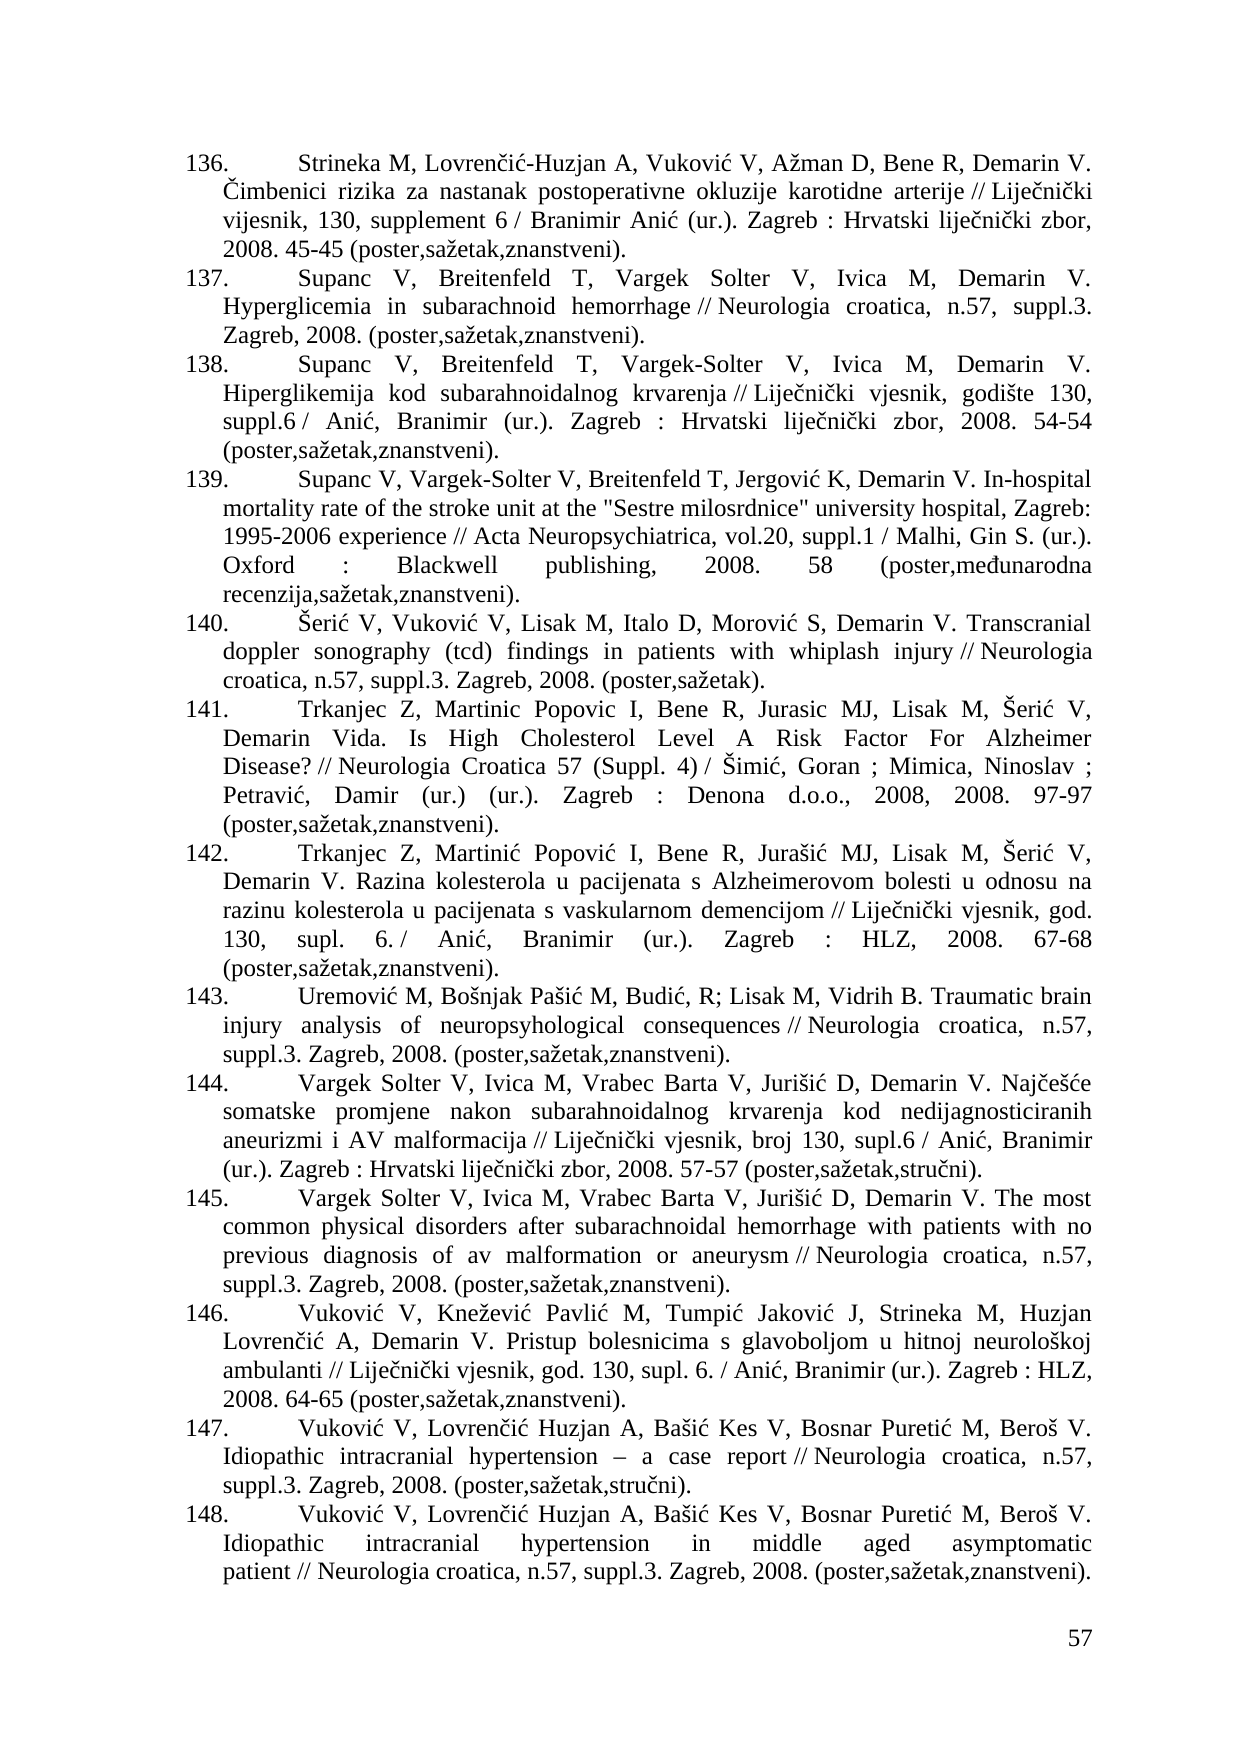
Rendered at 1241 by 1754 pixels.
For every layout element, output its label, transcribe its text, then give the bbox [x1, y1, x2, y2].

list Vuković V, Knežević Pavlić M, Tumpić Jaković J, Strineka M, Huzjan Lovrenčić A, Demarin V. Pristup bolesnicima s glavoboljom u hitnoj neurološkoj ambulanti // Liječnički vjesnik, god. 130, supl. 6. / Anić, Branimir (ur.). Zagreb : HLZ, 2008. 64-65 (poster,sažetak,znanstveni). [185, 1298, 1093, 1413]
list Supanc V, Vargek-Solter V, Breitenfeld T, Jergović K, Demarin V. In-hospital mortality rate of the stroke unit at the "Sestre milosrdnice" university hospital, Zagreb: 1995-2006 experience // Acta Neuropsychiatrica, vol.20, suppl.1 / Malhi, Gin S. (ur.). Oxford : Blackwell publishing, 2008. 58 (poster,međunarodna recenzija,sažetak,znanstveni). [185, 464, 1093, 608]
list Vargek Solter V, Ivica M, Vrabec Barta V, Jurišić D, Demarin V. The most common physical disorders after subarachnoidal hemorrhage with patients with no previous diagnosis of av malformation or aneurysm // Neurologia croatica, n.57, suppl.3. Zagreb, 2008. (poster,sažetak,znanstveni). [185, 1183, 1093, 1298]
list Uremović M, Bošnjak Pašić M, Budić, R; Lisak M, Vidrih B. Traumatic brain injury analysis of neuropsyhological consequences // Neurologia croatica, n.57, suppl.3. Zagreb, 2008. (poster,sažetak,znanstveni). [185, 981, 1093, 1068]
list Trkanjec Z, Martinic Popovic I, Bene R, Jurasic MJ, Lisak M, Šerić V, Demarin Vida. Is High Cholesterol Level A Risk Factor For Alzheimer Disease? // Neurologia Croatica 57 (Suppl. 4) / Šimić, Goran ; Mimica, Ninoslav ; Petravić, Damir (ur.) (ur.). Zagreb : Denona d.o.o., 2008, 2008. 97-97 (poster,sažetak,znanstveni). [185, 694, 1093, 838]
list Strineka M, Lovrenčić-Huzjan A, Vuković V, Ažman D, Bene R, Demarin V. Čimbenici rizika za nastanak postoperativne okluzije karotidne arterije // Liječnički vijesnik, 130, supplement 6 / Branimir Anić (ur.). Zagreb : Hrvatski liječnički zbor, 2008. 45-45 (poster,sažetak,znanstveni). [185, 148, 1093, 263]
list Šerić V, Vuković V, Lisak M, Italo D, Morović S, Demarin V. Transcranial doppler sonography (tcd) findings in patients with whiplash injury // Neurologia croatica, n.57, suppl.3. Zagreb, 2008. (poster,sažetak). [185, 608, 1093, 694]
list Vargek Solter V, Ivica M, Vrabec Barta V, Jurišić D, Demarin V. Najčešće somatske promjene nakon subarahnoidalnog krvarenja kod nedijagnosticiranih aneurizmi i AV malformacija // Liječnički vjesnik, broj 130, supl.6 / Anić, Branimir (ur.). Zagreb : Hrvatski liječnički zbor, 2008. 57-57 (poster,sažetak,stručni). [185, 1068, 1093, 1183]
list Vuković V, Lovrenčić Huzjan A, Bašić Kes V, Bosnar Puretić M, Beroš V. Idiopathic intracranial hypertension in middle aged asymptomatic patient // Neurologia croatica, n.57, suppl.3. Zagreb, 2008. (poster,sažetak,znanstveni). [185, 1499, 1093, 1585]
list Supanc V, Breitenfeld T, Vargek Solter V, Ivica M, Demarin V. Hyperglicemia in subarachnoid hemorrhage // Neurologia croatica, n.57, suppl.3. Zagreb, 2008. (poster,sažetak,znanstveni). [185, 263, 1093, 349]
list Trkanjec Z, Martinić Popović I, Bene R, Jurašić MJ, Lisak M, Šerić V, Demarin V. Razina kolesterola u pacijenata s Alzheimerovom bolesti u odnosu na razinu kolesterola u pacijenata s vaskularnom demencijom // Liječnički vjesnik, god. 130, supl. 6. / Anić, Branimir (ur.). Zagreb : HLZ, 2008. 67-68 (poster,sažetak,znanstveni). [185, 838, 1093, 981]
list Supanc V, Breitenfeld T, Vargek-Solter V, Ivica M, Demarin V. Hiperglikemija kod subarahnoidalnog krvarenja // Liječnički vjesnik, godište 130, suppl.6 / Anić, Branimir (ur.). Zagreb : Hrvatski liječnički zbor, 2008. 54-54 (poster,sažetak,znanstveni). [185, 349, 1093, 464]
list Vuković V, Lovrenčić Huzjan A, Bašić Kes V, Bosnar Puretić M, Beroš V. Idiopathic intracranial hypertension – a case report // Neurologia croatica, n.57, suppl.3. Zagreb, 2008. (poster,sažetak,stručni). [185, 1413, 1093, 1499]
